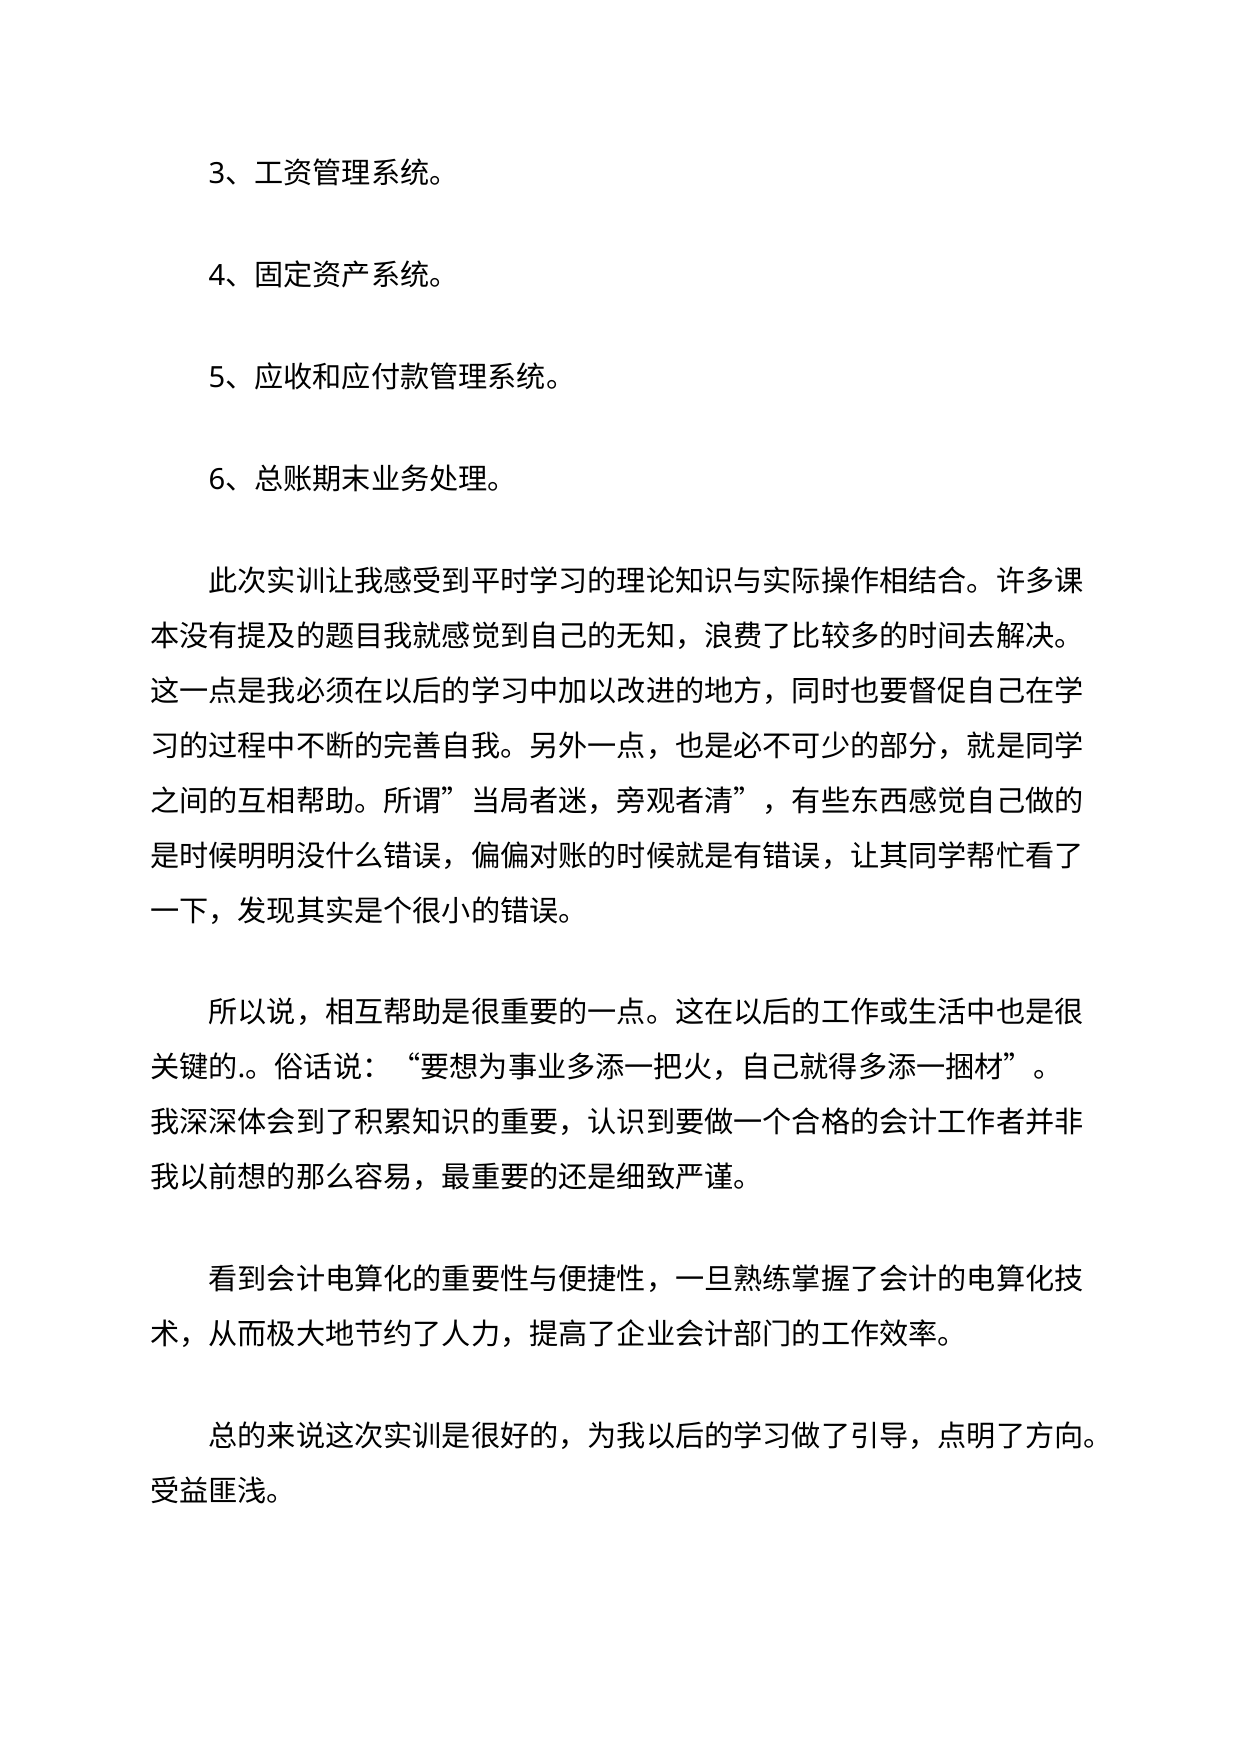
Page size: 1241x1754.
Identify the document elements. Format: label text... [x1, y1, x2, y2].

text 5、应收和应付款管理系统。 [150, 354, 1090, 396]
text 此次实训让我感受到平时学习的理论知识与实际操作相结合。许多课本没有提及的题目我就感觉到自己的无知，浪费了比较多的时间去解决。这一点是我必须在以后的学习中加以改进的地方，同时也要督促自己在学习的过程中不断的完善自我。另外一点，也是必不可少的部分，就是同学之间的互相帮助。所谓”当局者迷，旁观者清”，有些东西感觉自己做的是时候明明没什么错误，偏偏对账的时候就是有错误，让其同学帮忙看了一下，发现其实是个很小的错误。 [150, 558, 1090, 929]
text 3、工资管理系统。 [150, 150, 1090, 192]
text 看到会计电算化的重要性与便捷性，一旦熟练掌握了会计的电算化技术，从而极大地节约了人力，提高了企业会计部门的工作效率。 [150, 1256, 1090, 1353]
text 总的来说这次实训是很好的，为我以后的学习做了引导，点明了方向。受益匪浅。 [150, 1412, 1090, 1509]
text 4、固定资产系统。 [150, 252, 1090, 294]
text 所以说，相互帮助是很重要的一点。这在以后的工作或生活中也是很关键的.。俗话说：“要想为事业多添一把火，自己就得多添一捆材”。我深深体会到了积累知识的重要，认识到要做一个合格的会计工作者并非我以前想的那么容易，最重要的还是细致严谨。 [150, 989, 1090, 1196]
text 6、总账期末业务处理。 [150, 456, 1090, 498]
